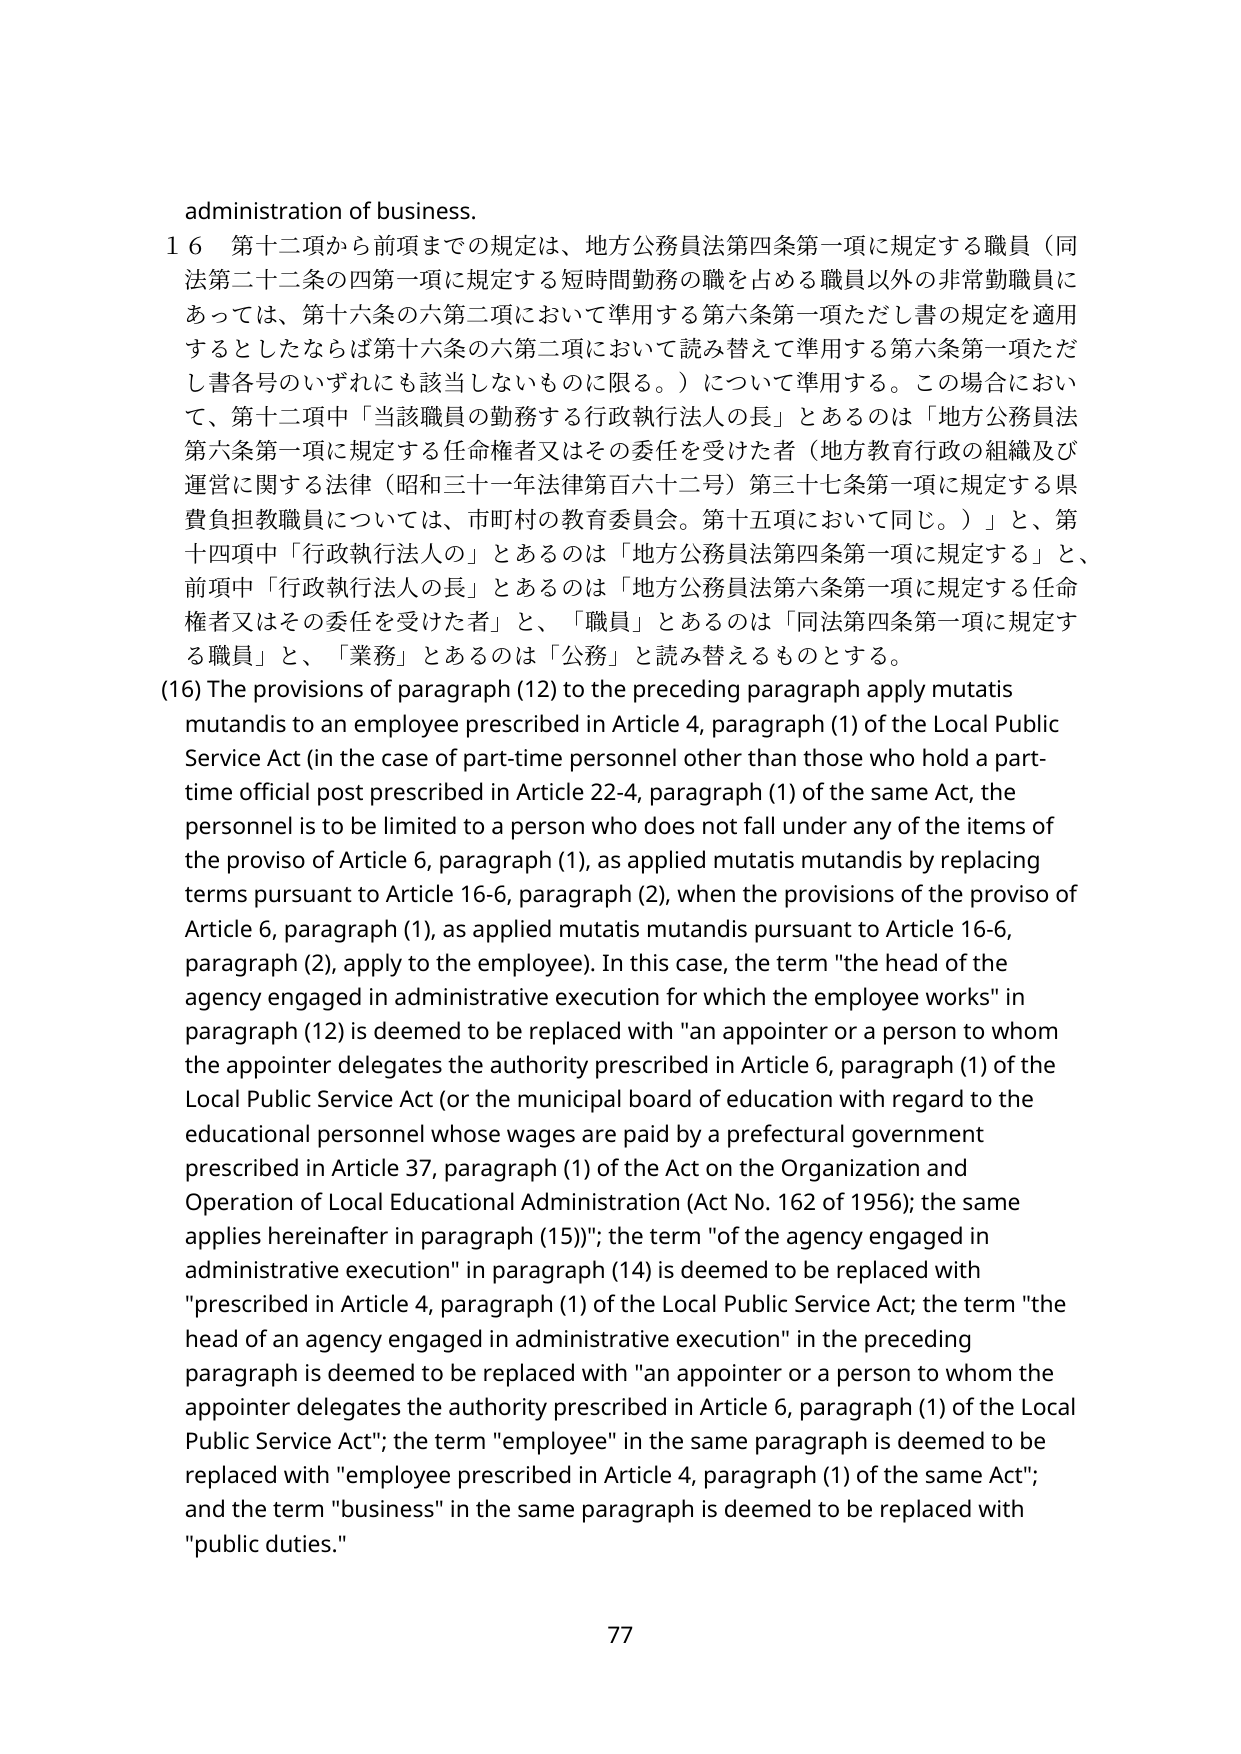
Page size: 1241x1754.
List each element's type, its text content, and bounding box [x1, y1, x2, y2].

text (16) The provisions of paragraph (12) to the preceding paragraph apply mutatis mutandis to an employee prescribed in Article 4, paragraph (1) of the Local Public Service Act (in the case of part-time personnel other than those who hold a part-time official post prescribed in Article 22-4, paragraph (1) of the same Act, the personnel is to be limited to a person who does not fall under any of the items of the proviso of Article 6, paragraph (1), as applied mutatis mutandis by replacing terms pursuant to Article 16-6, paragraph (2), when the provisions of the proviso of Article 6, paragraph (1), as applied mutatis mutandis pursuant to Article 16-6, paragraph (2), apply to the employee). In this case, the term "the head of the agency engaged in administrative execution for which the employee works" in paragraph (12) is deemed to be replaced with "an appointer or a person to whom the appointer delegates the authority prescribed in Article 6, paragraph (1) of the Local Public Service Act (or the municipal board of education with regard to the educational personnel whose wages are paid by a prefectural government prescribed in Article 37, paragraph (1) of the Act on the Organization and Operation of Local Educational Administration (Act No. 162 of 1956); the same applies hereinafter in paragraph (15))"; the term "of the agency engaged in administrative execution" in paragraph (14) is deemed to be replaced with "prescribed in Article 4, paragraph (1) of the Local Public Service Act; the term "the head of an agency engaged in administrative execution" in the preceding paragraph is deemed to be replaced with "an appointer or a person to whom the appointer delegates the authority prescribed in Article 6, paragraph (1) of the Local Public Service Act"; the term "employee" in the same paragraph is deemed to be replaced with "employee prescribed in Article 4, paragraph (1) of the same Act"; and the term "business" in the same paragraph is deemed to be replaced with "public duties." [161, 672, 1079, 1560]
text １６ 第十二項から前項までの規定は、地方公務員法第四条第一項に規定する職員（同法第二十二条の四第一項に規定する短時間勤務の職を占める職員以外の非常勤職員にあっては、第十六条の六第二項において準用する第六条第一項ただし書の規定を適用するとしたならば第十六条の六第二項において読み替えて準用する第六条第一項ただし書各号のいずれにも該当しないものに限る。）について準用する。この場合において、第十二項中「当該職員の勤務する行政執行法人の長」とあるのは「地方公務員法第六条第一項に規定する任命権者又はその委任を受けた者（地方教育行政の組織及び運営に関する法律（昭和三十一年法律第百六十二号）第三十七条第一項に規定する県費負担教職員については、市町村の教育委員会。第十五項において同じ。）」と、第十四項中「行政執行法人の」とあるのは「地方公務員法第四条第一項に規定する」と、前項中「行政執行法人の長」とあるのは「地方公務員法第六条第一項に規定する任命権者又はその委任を受けた者」と、「職員」とあるのは「同法第四条第一項に規定する職員」と、「業務」とあるのは「公務」と読み替えるものとする。 [161, 228, 1079, 672]
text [161, 194, 1079, 228]
